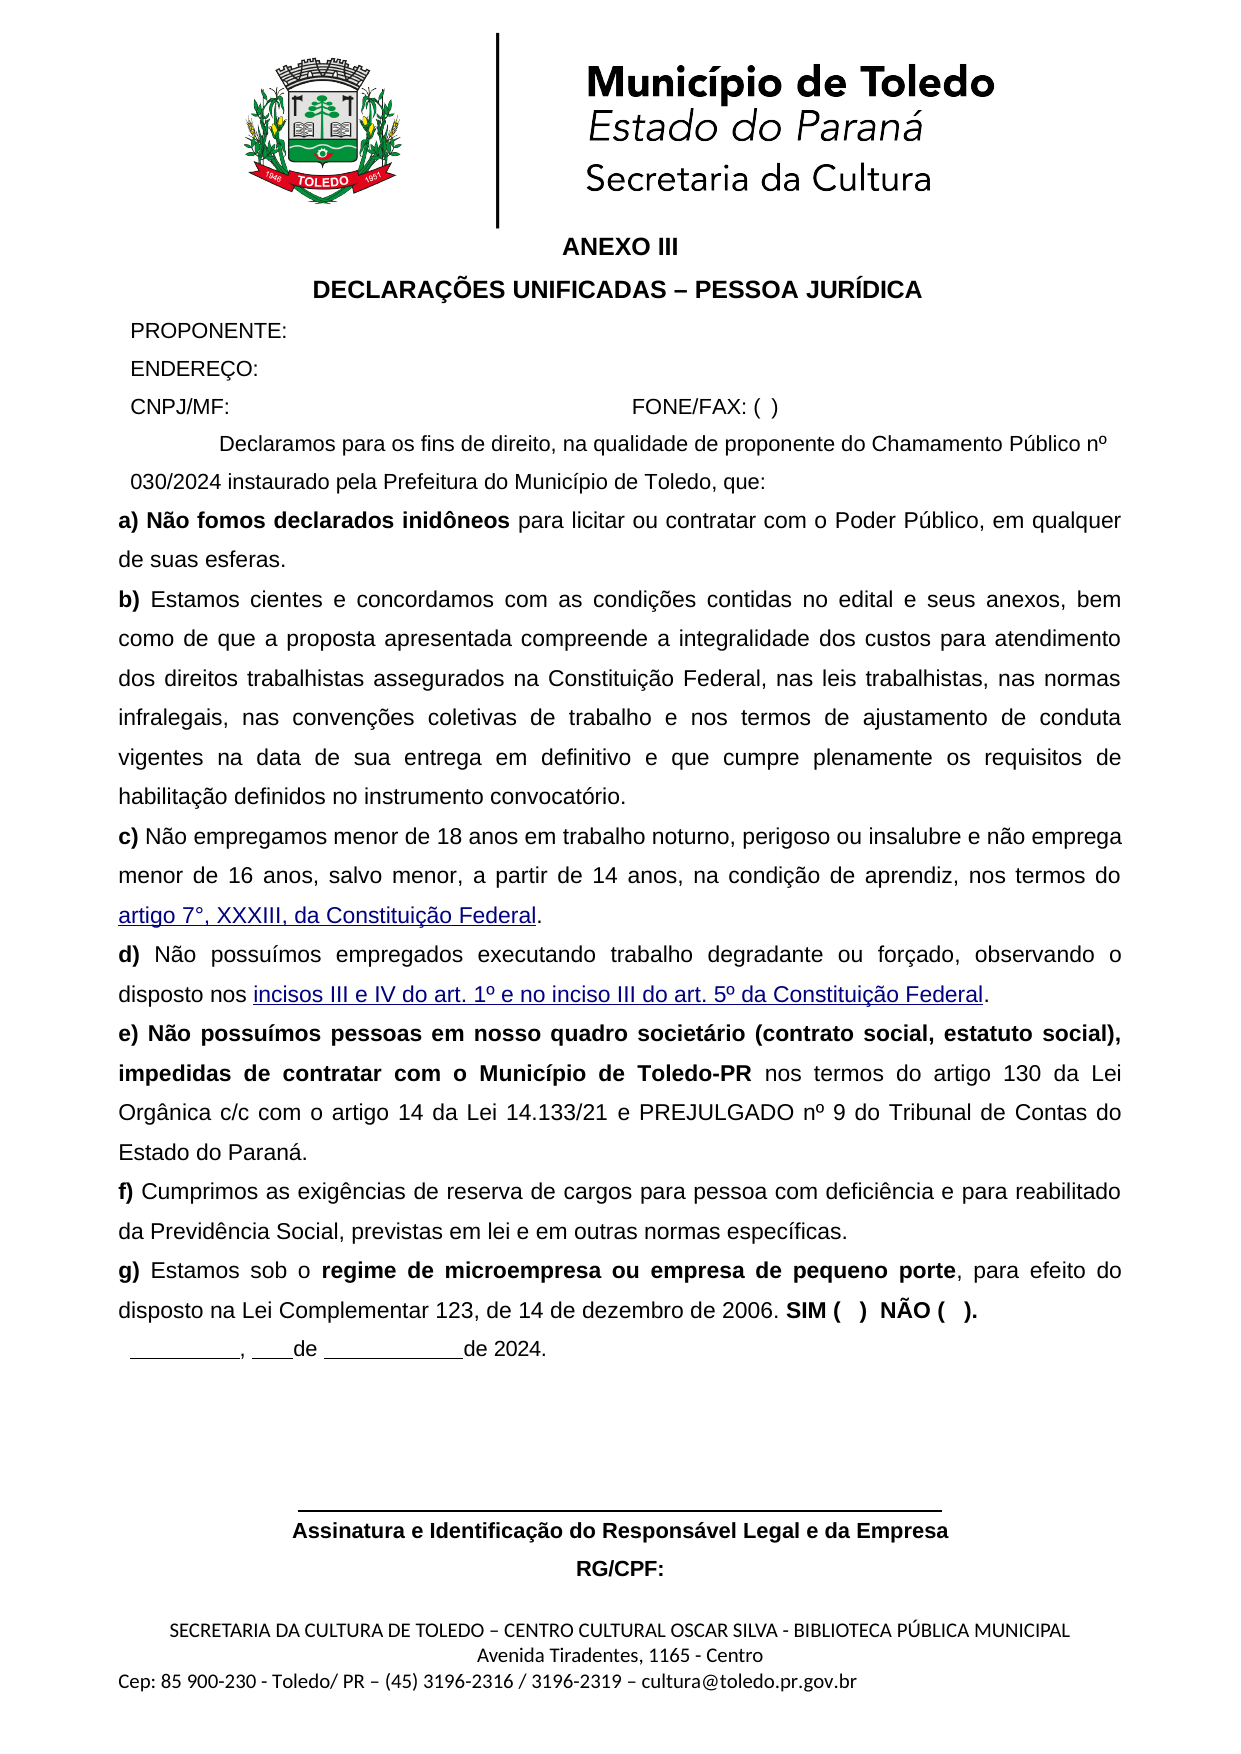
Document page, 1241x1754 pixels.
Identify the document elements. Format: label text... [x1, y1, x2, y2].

picture [118, 29, 1121, 232]
text CNPJ/MF: FONE/FAX: ( ) [130, 393, 1122, 419]
text ENDEREÇO: [130, 356, 1122, 381]
text g) Estamos sob o regime de microempresa ou empresa de pequeno porte, para efeito do disposto na Lei Complementar 123, de 14 de dezembro de 2006. SIM ( ) NÃO ( ). [118, 1257, 1122, 1323]
text b) Estamos cientes e concordamos com as condições contidas no edital e seus anexos, bem como de que a proposta apresentada compreende a integralidade dos custos para atendimento dos direitos trabalhistas assegurados na Constituição Federal, nas leis trabalhistas, nas normas infralegais, nas convenções coletivas de trabalho e nos termos de ajustamento de conduta vigentes na data de sua entrega em definitivo e que cumpre plenamente os requisitos de habilitação definidos no instrumento convocatório. [118, 586, 1122, 810]
text , de de 2024. [130, 1336, 1122, 1361]
text ANEXO III [118, 232, 1122, 260]
text PROPONENTE: [130, 318, 1122, 343]
text Assinatura e Identificação do Responsável Legal e da Empresa [118, 1518, 1122, 1543]
text e) Não possuímos pessoas em nosso quadro societário (contrato social, estatuto social), impedidas de contratar com o Município de Toledo-PR nos termos do artigo 130 da Lei Orgânica c/c com o artigo 14 da Lei 14.133/21 e PREJULGADO nº 9 do Tribunal de Contas do Estado do Paraná. [118, 1020, 1122, 1165]
text a) Não fomos declarados inidôneos para licitar ou contratar com o Poder Público, em qualquer de suas esferas. [118, 507, 1122, 573]
text d) Não possuímos empregados executando trabalho degradante ou forçado, observando o disposto nos incisos III e IV do art. 1º e no inciso III do art. 5º da Constituição Federal. [118, 941, 1122, 1007]
text Declaramos para os fins de direito, na qualidade de proponente do Chamamento Público nº 030/2024 instaurado pela Prefeitura do Município de Toledo, que: [130, 431, 1122, 494]
text c) Não empregamos menor de 18 anos em trabalho noturno, perigoso ou insalubre e não emprega menor de 16 anos, salvo menor, a partir de 14 anos, na condição de aprendiz, nos termos do artigo 7°, XXXIII, da Constituição Federal. [118, 823, 1122, 928]
text RG/CPF: [118, 1555, 1122, 1581]
text f) Cumprimos as exigências de reserva de cargos para pessoa com deficiência e para reabilitado da Previdência Social, previstas em lei e em outras normas específicas. [118, 1178, 1122, 1244]
text DECLARAÇÕES UNIFICADAS – PESSOA JURÍDICA [118, 275, 1117, 303]
